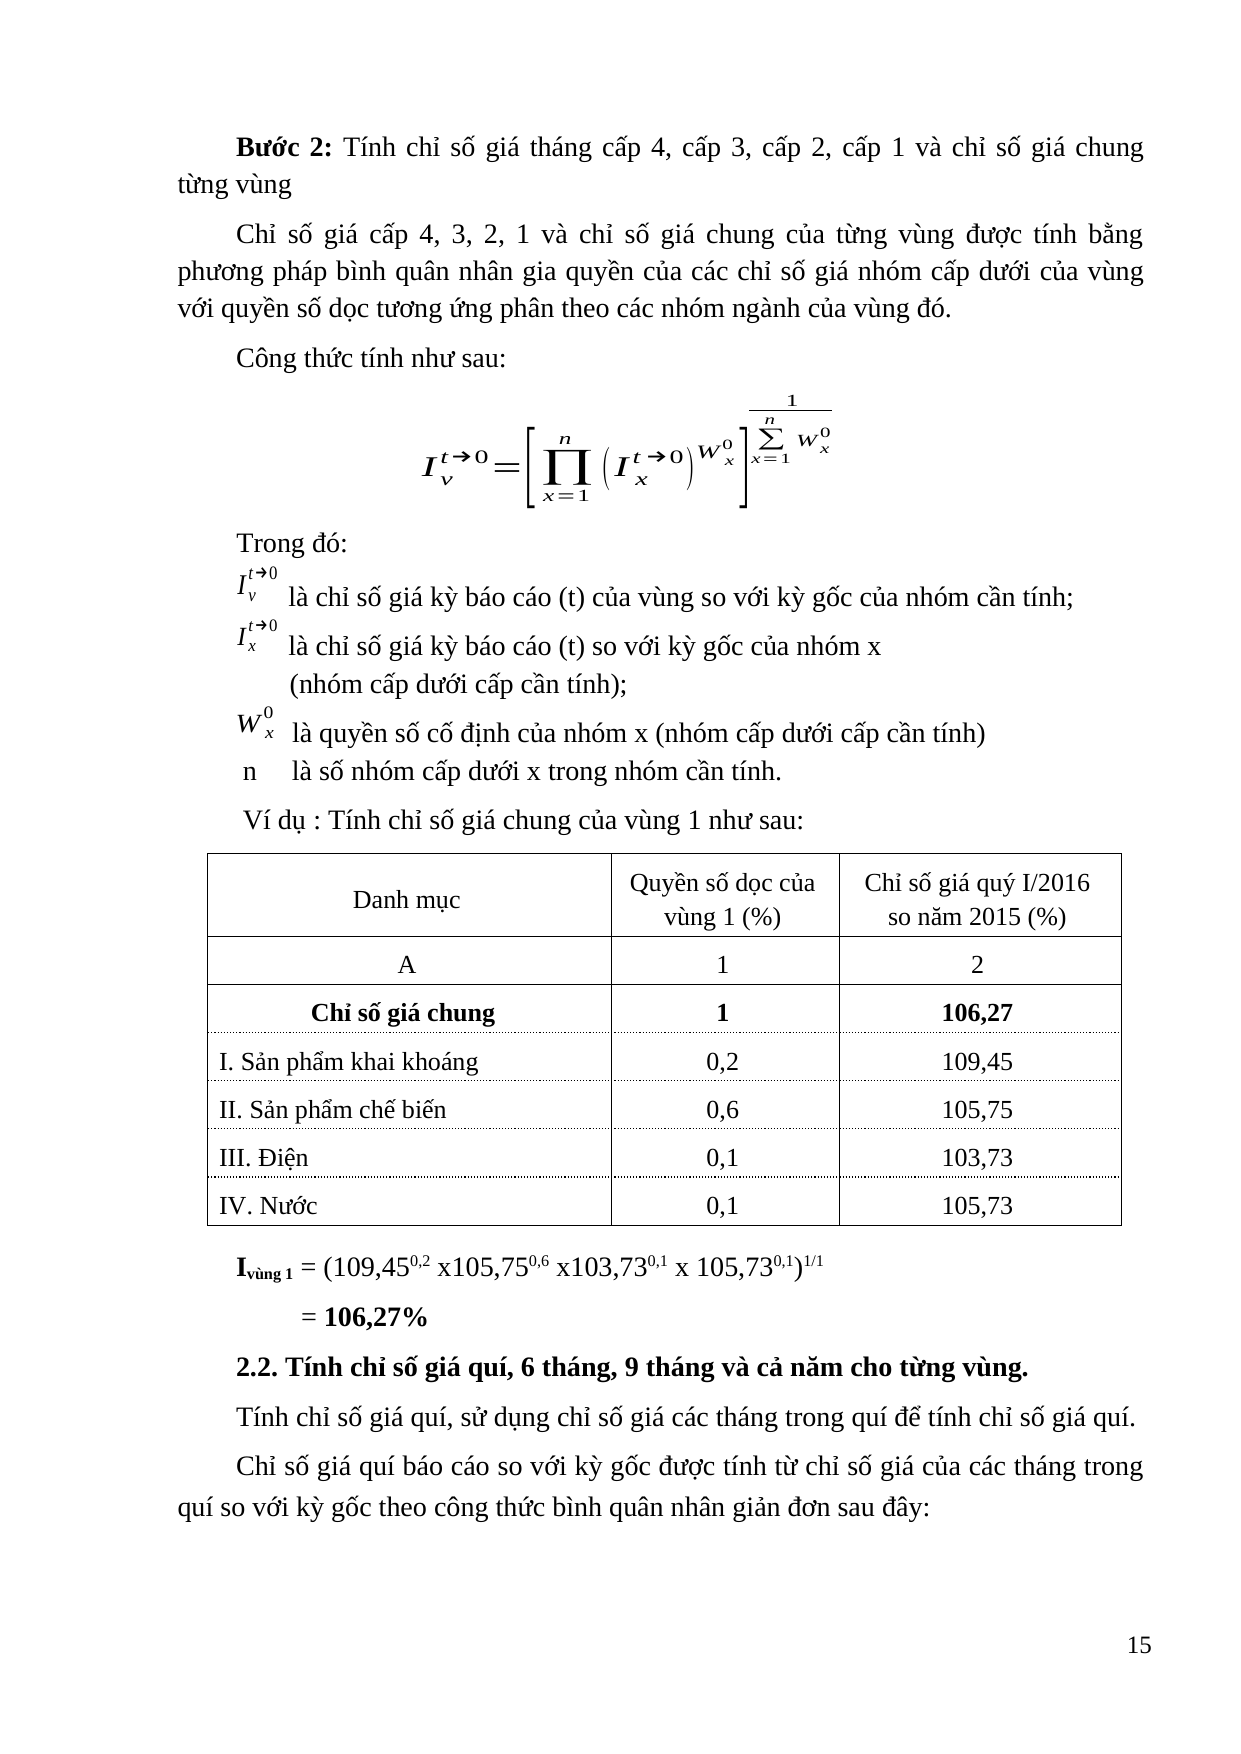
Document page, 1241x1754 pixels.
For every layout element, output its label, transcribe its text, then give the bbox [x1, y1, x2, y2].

table_header Quyền số dọc của vùng 1 (%) [612, 854, 839, 936]
table_cell III. Điện [208, 1128, 611, 1176]
table_cell 1 [612, 985, 839, 1032]
table_header Chỉ số giá quý I/2016 so năm 2015 (%) [840, 854, 1121, 936]
table_cell 0,2 [612, 1032, 839, 1080]
text Tính chỉ số giá quí, sử dụng chỉ số giá các tháng trong quí để tính chỉ số giá quí. [177, 1399, 1146, 1432]
table_cell A [208, 937, 611, 984]
text Bước 2: Tính chỉ số giá tháng cấp 4, cấp 3, cấp 2, cấp 1 và chỉ số giá chung từng vùng [177, 130, 1146, 199]
table_cell 2 [840, 937, 1121, 984]
table_header Danh mục [208, 854, 611, 936]
text 2.2. Tính chỉ số giá quí, 6 tháng, 9 tháng và cả năm cho từng vùng. [177, 1350, 1146, 1382]
text là chỉ số giá kỳ báo cáo (t) của vùng so với kỳ gốc của nhóm cần tính; [177, 564, 1146, 612]
table_cell 105,75 [840, 1080, 1121, 1128]
table_cell 0,1 [612, 1128, 839, 1176]
table_cell 106,27 [840, 985, 1121, 1032]
table_cell 105,73 [840, 1176, 1121, 1224]
table_cell 103,73 [840, 1128, 1121, 1176]
table_cell IV. Nước [208, 1176, 611, 1224]
table_cell 0,1 [612, 1176, 839, 1224]
text là chỉ số giá kỳ báo cáo (t) so với kỳ gốc của nhóm x (nhóm cấp dưới cấp cần tính); [177, 617, 1146, 699]
text = 106,27% [177, 1300, 1146, 1333]
text Ivùng 1 = (109,450,2 x105,750,6 x103,730,1 x 105,730,1)1/1 [177, 1251, 1146, 1283]
text là quyền số cố định của nhóm x (nhóm cấp dưới cấp cần tính) [177, 704, 1146, 749]
table_cell Chỉ số giá chung [208, 985, 611, 1032]
table_cell 109,45 [840, 1032, 1121, 1080]
text Ví dụ : Tính chỉ số giá chung của vùng 1 như sau: [177, 803, 1146, 836]
text Chỉ số giá cấp 4, 3, 2, 1 và chỉ số giá chung của từng vùng được tính bằng phương pháp bình quân nhân gia quyền của các chỉ số giá nhóm cấp dưới của vùng với quyền số dọc tương ứng phân theo các nhóm ngành của vùng đó. [177, 217, 1146, 323]
table_cell 0,6 [612, 1080, 839, 1128]
text Công thức tính như sau: [177, 341, 1146, 373]
text Trong đó: [177, 527, 1146, 559]
table_cell 1 [612, 937, 839, 984]
text Chỉ số giá quí báo cáo so với kỳ gốc được tính từ chỉ số giá của các tháng trong quí so với kỳ gốc theo công thức bình quân nhân giản đơn sau đây: [177, 1449, 1146, 1522]
text n là số nhóm cấp dưới x trong nhóm cần tính. [177, 754, 1146, 786]
table_cell II. Sản phẩm chế biến [208, 1080, 611, 1128]
table_cell I. Sản phẩm khai khoáng [208, 1032, 611, 1080]
